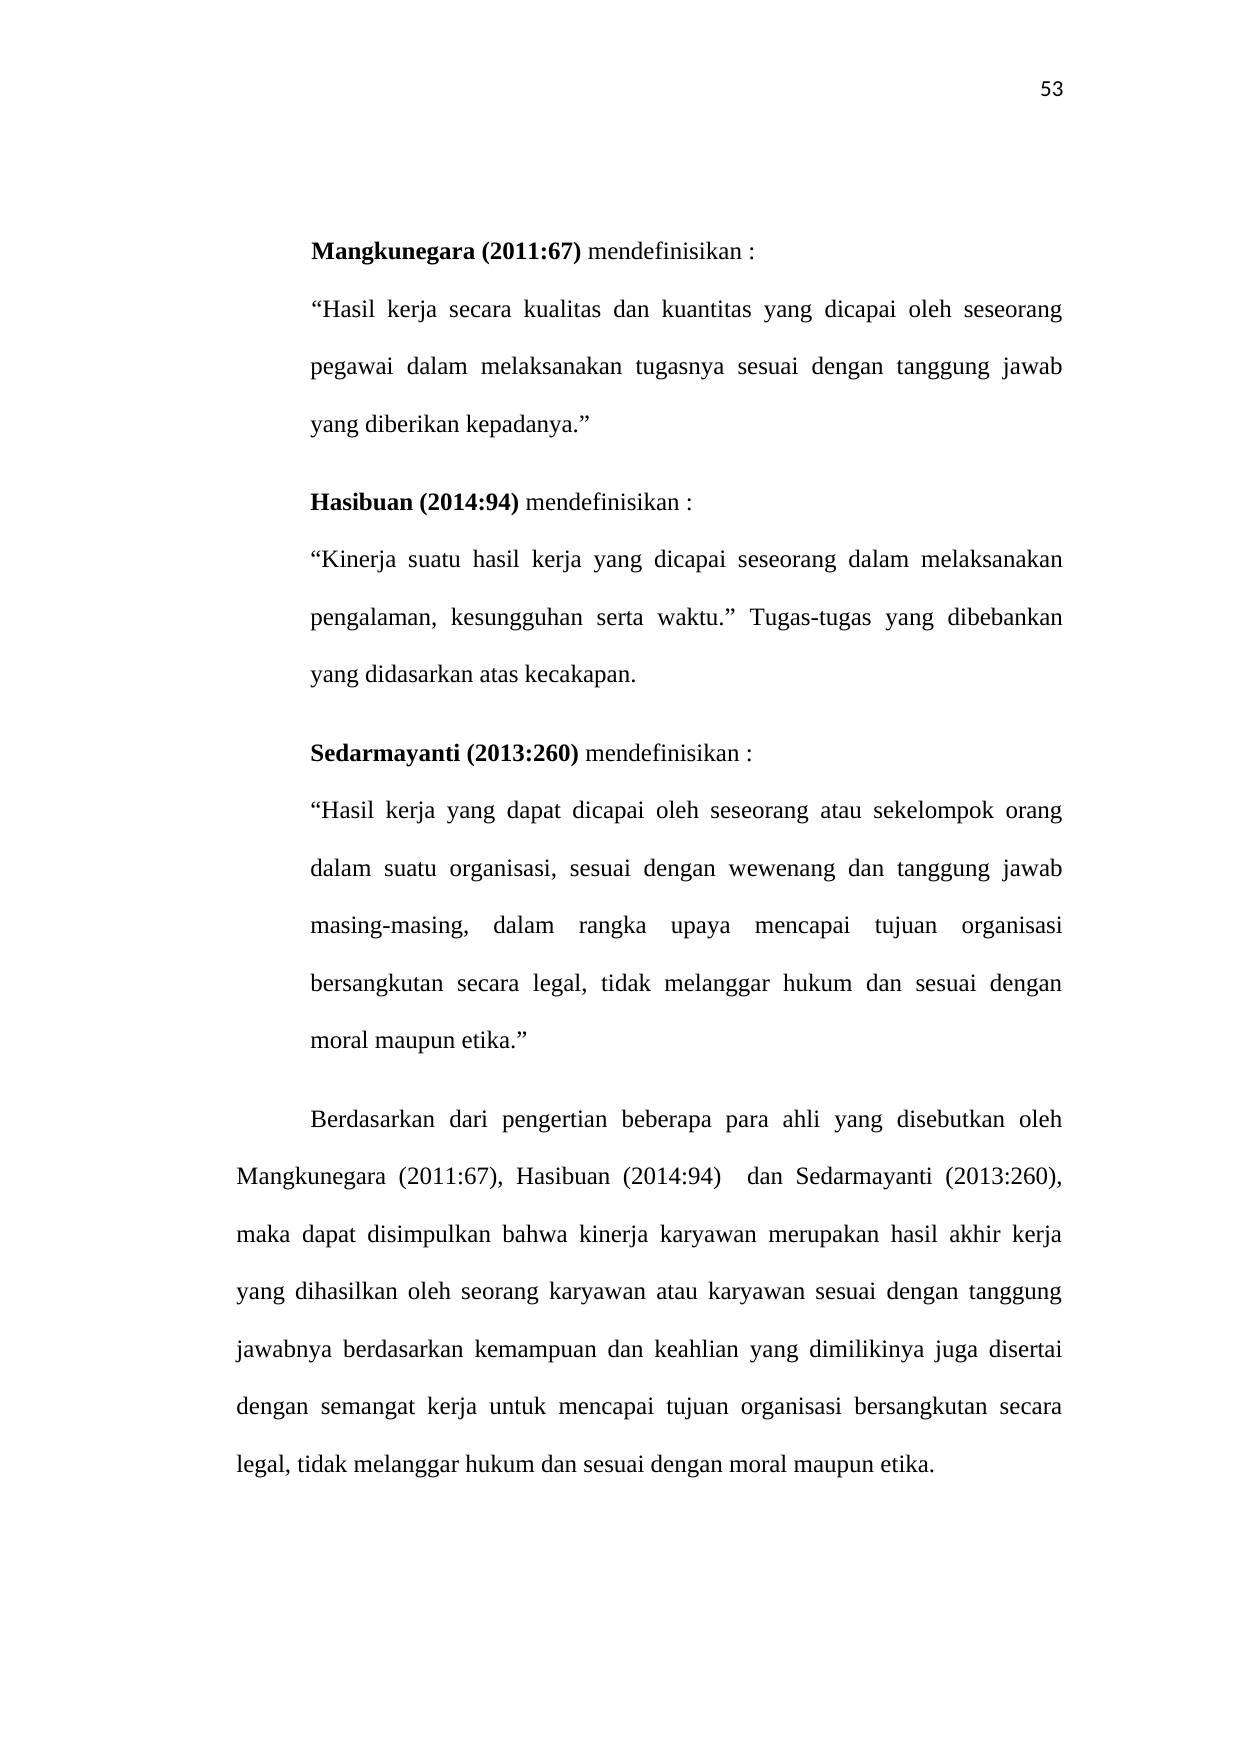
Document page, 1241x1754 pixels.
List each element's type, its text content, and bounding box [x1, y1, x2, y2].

text Hasibuan (2014:94) mendefinisikan : [310, 487, 1063, 516]
text Berdasarkan dari pengertian beberapa para ahli yang disebutkan oleh Mangkunegara (2011:67), Hasibuan (2014:94) dan Sedarmayanti (2013:260), maka dapat disimpulkan bahwa kinerja karyawan merupakan hasil akhir kerja yang dihasilkan oleh seorang karyawan atau karyawan sesuai dengan tanggung jawabnya berdasarkan kemampuan dan keahlian yang dimilikinya juga disertai dengan semangat kerja untuk mencapai tujuan organisasi bersangkutan secara legal, tidak melanggar hukum dan sesuai dengan moral maupun etika. [236, 1104, 1063, 1477]
text “Hasil kerja yang dapat dicapai oleh seseorang atau sekelompok orang dalam suatu organisasi, sesuai dengan wewenang dan tanggung jawab masing-masing, dalam rangka upaya mencapai tujuan organisasi bersangkutan secara legal, tidak melanggar hukum dan sesuai dengan moral maupun etika.” [310, 795, 1063, 1054]
text Mangkunegara (2011:67) mendefinisikan : [236, 236, 1063, 265]
text Sedarmayanti (2013:260) mendefinisikan : [310, 738, 1063, 767]
text “Hasil kerja secara kualitas dan kuantitas yang dicapai oleh seseorang pegawai dalam melaksanakan tugasnya sesuai dengan tanggung jawab yang diberikan kepadanya.” [310, 294, 1063, 437]
text “Kinerja suatu hasil kerja yang dicapai seseorang dalam melaksanakan pengalaman, kesungguhan serta waktu.” Tugas-tugas yang dibebankan yang didasarkan atas kecakapan. [310, 544, 1063, 688]
